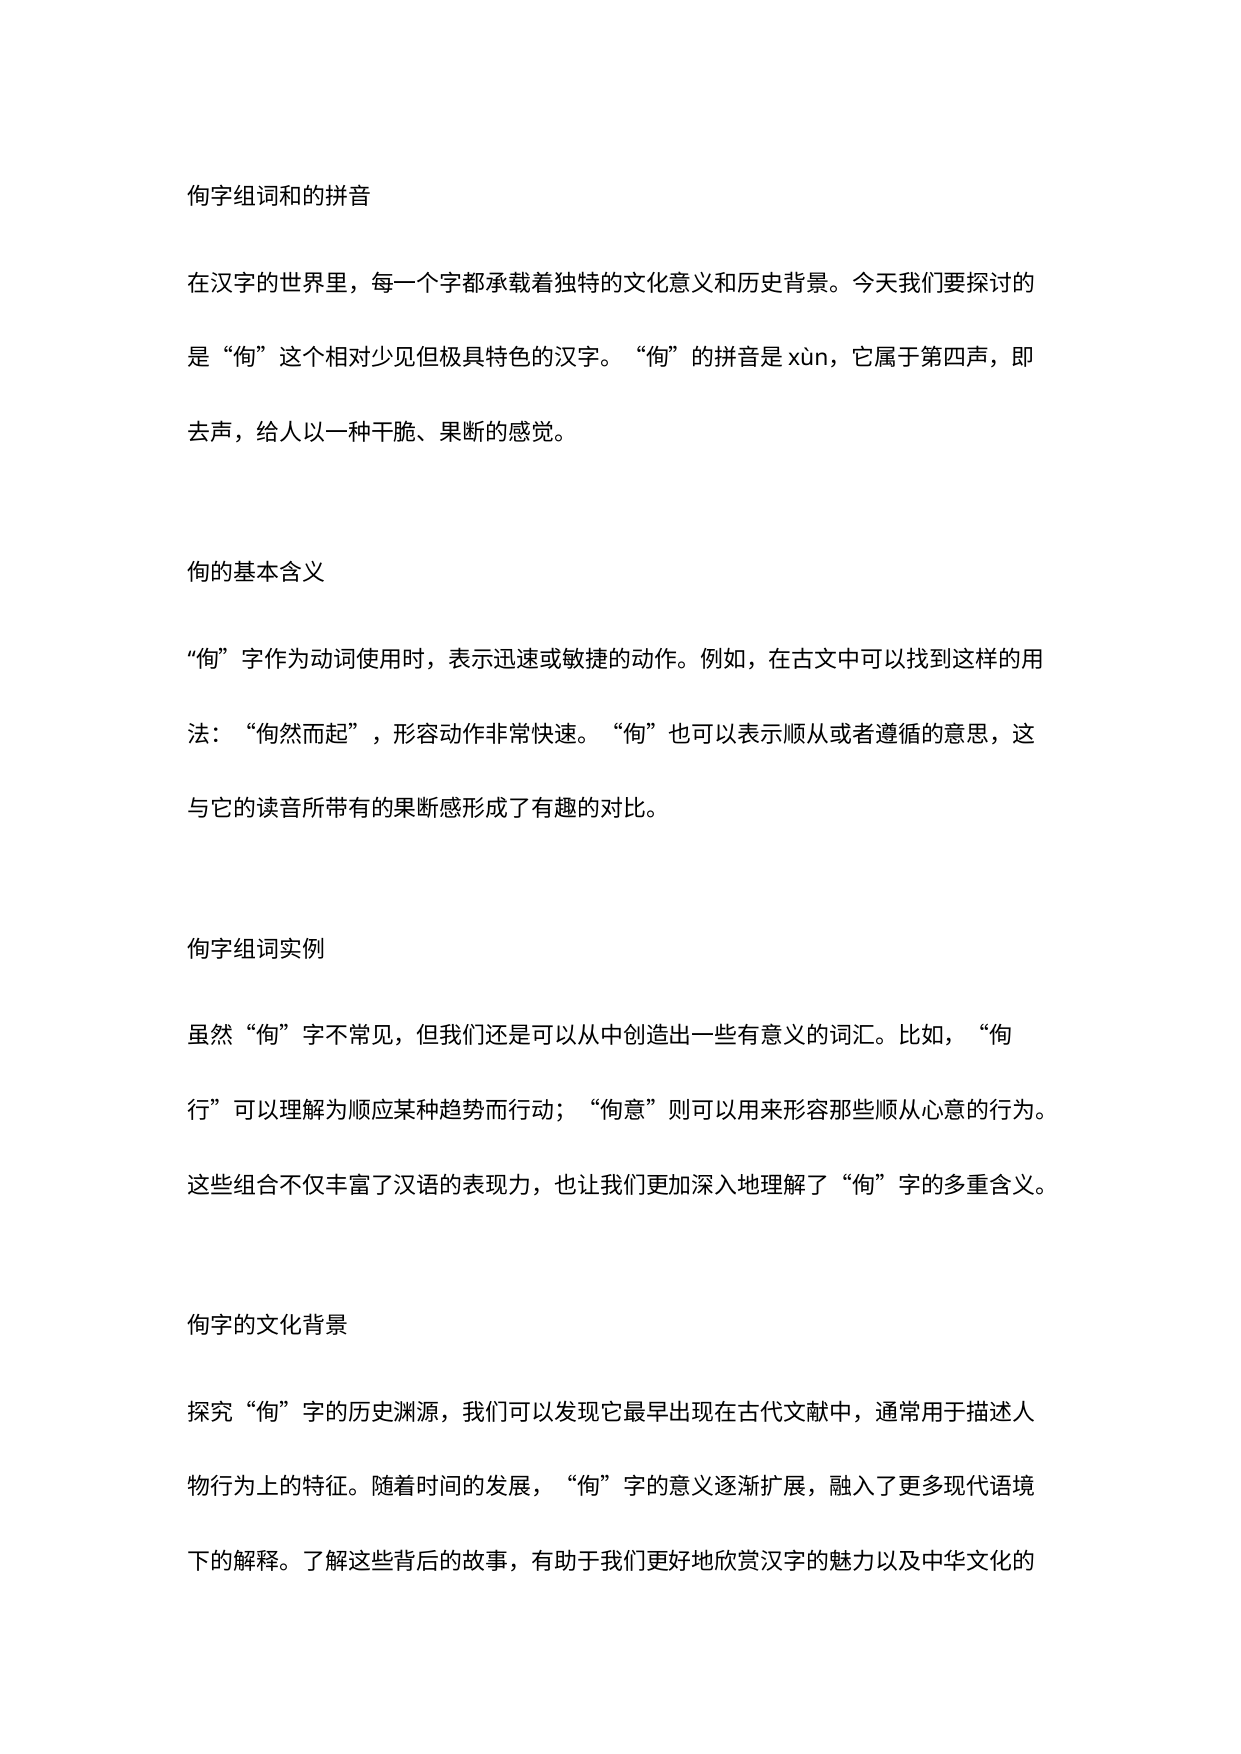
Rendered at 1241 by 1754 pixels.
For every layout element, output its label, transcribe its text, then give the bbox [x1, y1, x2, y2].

text 在汉字的世界里，每一个字都承载着独特的文化意义和历史背景。今天我们要探讨的是“侚”这个相对少见但极具特色的汉字。“侚”的拼音是xùn，它属于第四声，即去声，给人以一种干脆、果断的感觉。 [187, 248, 1053, 463]
text 侚字组词和的拼音 [187, 162, 1053, 227]
text “侚”字作为动词使用时，表示迅速或敏捷的动作。例如，在古文中可以找到这样的用法：“侚然而起”，形容动作非常快速。“侚”也可以表示顺从或者遵循的意思，这与它的读音所带有的果断感形成了有趣的对比。 [187, 625, 1053, 839]
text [187, 1378, 1053, 1592]
text 侚的基本含义 [187, 538, 1053, 603]
text 侚字组词实例 [187, 915, 1053, 980]
text 侚字的文化背景 [187, 1291, 1053, 1356]
text 虽然“侚”字不常见，但我们还是可以从中创造出一些有意义的词汇。比如，“侚行”可以理解为顺应某种趋势而行动；“侚意”则可以用来形容那些顺从心意的行为。这些组合不仅丰富了汉语的表现力，也让我们更加深入地理解了“侚”字的多重含义。 [187, 1001, 1053, 1216]
